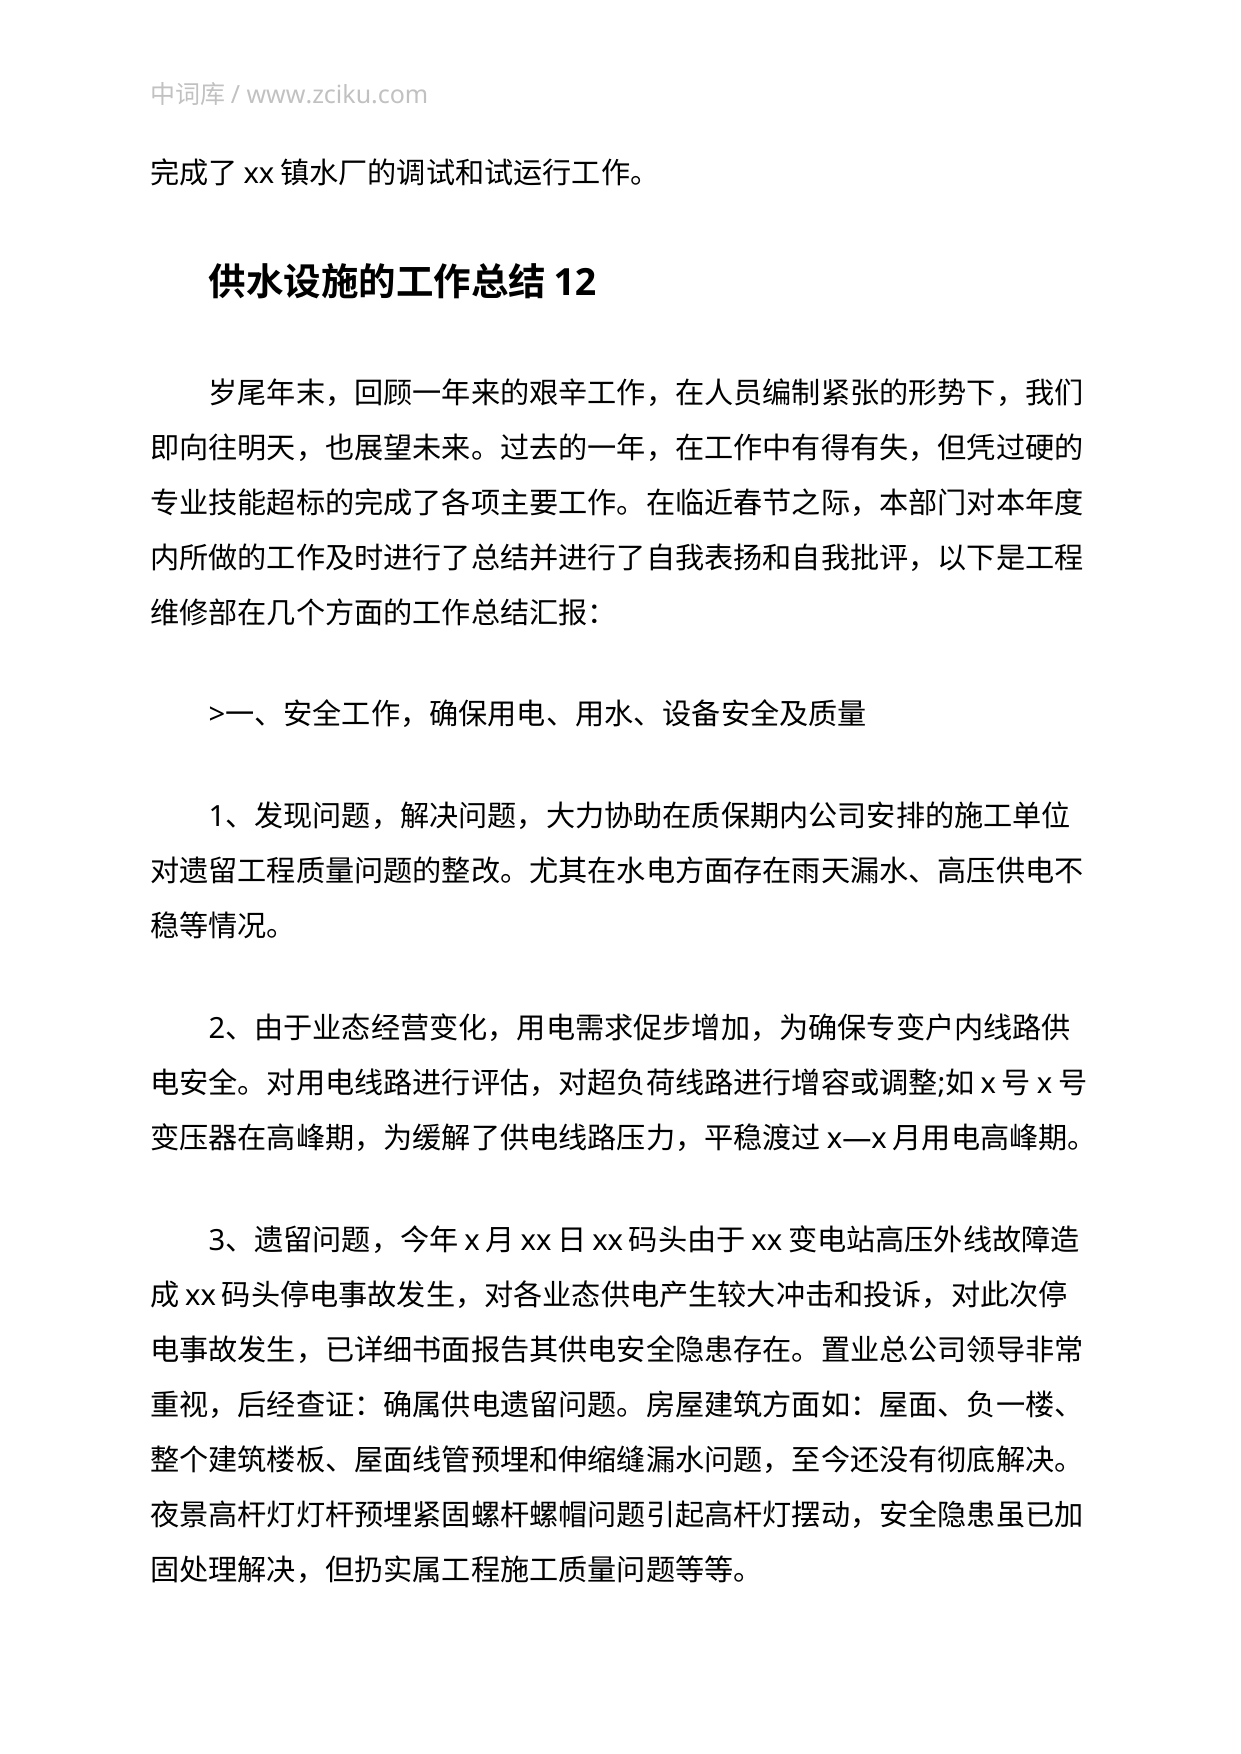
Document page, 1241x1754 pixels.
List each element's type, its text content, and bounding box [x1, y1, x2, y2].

text 1、发现问题，解决问题，大力协助在质保期内公司安排的施工单位对遗留工程质量问题的整改。尤其在水电方面存在雨天漏水、高压供电不稳等情况。 [150, 793, 1090, 945]
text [150, 150, 1090, 192]
text 岁尾年末，回顾一年来的艰辛工作，在人员编制紧张的形势下，我们即向往明天，也展望未来。过去的一年，在工作中有得有失，但凭过硬的专业技能超标的完成了各项主要工作。在临近春节之际，本部门对本年度内所做的工作及时进行了总结并进行了自我表扬和自我批评，以下是工程维修部在几个方面的工作总结汇报： [150, 369, 1090, 631]
text 2、由于业态经营变化，用电需求促步增加，为确保专变户内线路供电安全。对用电线路进行评估，对超负荷线路进行增容或调整;如x号x号变压器在高峰期，为缓解了供电线路压力，平稳渡过x—x月用电高峰期。 [150, 1004, 1090, 1157]
text >一、安全工作，确保用电、用水、设备安全及质量 [150, 691, 1090, 733]
text 供水设施的工作总结12 [150, 252, 1090, 306]
text 3、遗留问题，今年x月xx日xx码头由于xx变电站高压外线故障造成xx码头停电事故发生，对各业态供电产生较大冲击和投诉，对此次停电事故发生，已详细书面报告其供电安全隐患存在。置业总公司领导非常重视，后经查证：确属供电遗留问题。房屋建筑方面如：屋面、负一楼、整个建筑楼板、屋面线管预埋和伸缩缝漏水问题，至今还没有彻底解决。夜景高杆灯灯杆预埋紧固螺杆螺帽问题引起高杆灯摆动，安全隐患虽已加固处理解决，但扔实属工程施工质量问题等等。 [150, 1217, 1090, 1588]
